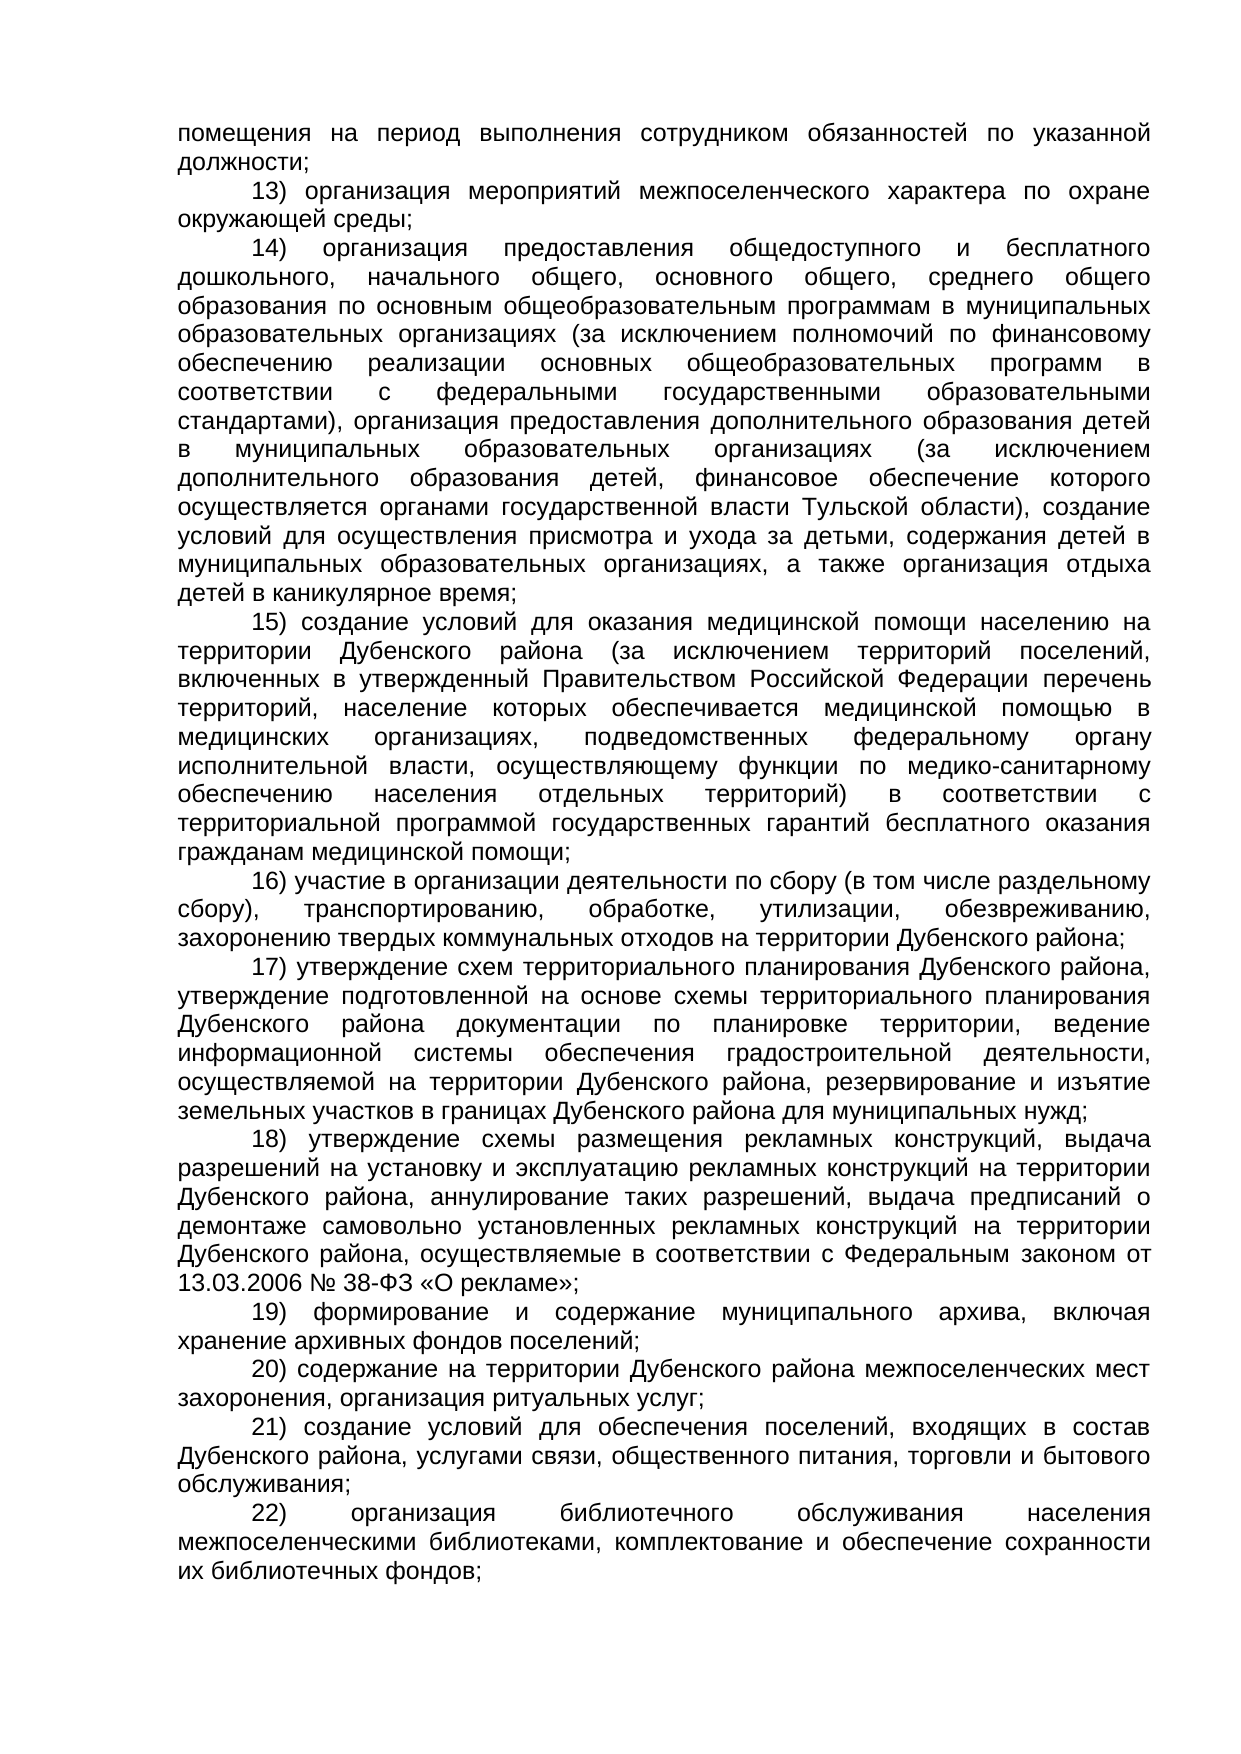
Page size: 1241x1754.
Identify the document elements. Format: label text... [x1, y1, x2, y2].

text 13) организация мероприятий межпоселенческого характера по охране окружающей среды; [177, 176, 1152, 233]
text 18) утверждение схемы размещения рекламных конструкций, выдача разрешений на установку и эксплуатацию рекламных конструкций на территории Дубенского района, аннулирование таких разрешений, выдача предписаний о демонтаже самовольно установленных рекламных конструкций на территории Дубенского района, осуществляемые в соответствии с Федеральным законом от 13.03.2006 № 38-ФЗ «О рекламе»; [177, 1124, 1152, 1297]
text 20) содержание на территории Дубенского района межпоселенческих мест захоронения, организация ритуальных услуг; [177, 1354, 1152, 1412]
text 21) создание условий для обеспечения поселений, входящих в состав Дубенского района, услугами связи, общественного питания, торговли и бытового обслуживания; [177, 1412, 1152, 1498]
text 15) создание условий для оказания медицинской помощи населению на территории Дубенского района (за исключением территорий поселений, включенных в утвержденный Правительством Российской Федерации перечень территорий, население которых обеспечивается медицинской помощью в медицинских организациях, подведомственных федеральному органу исполнительной власти, осуществляющему функции по медико-санитарному обеспечению населения отдельных территорий) в соответствии с территориальной программой государственных гарантий бесплатного оказания гражданам медицинской помощи; [177, 607, 1152, 866]
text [177, 118, 1152, 176]
text 22) организация библиотечного обслуживания населения межпоселенческими библиотеками, комплектование и обеспечение сохранности их библиотечных фондов; [177, 1498, 1152, 1584]
text 19) формирование и содержание муниципального архива, включая хранение архивных фондов поселений; [177, 1297, 1152, 1354]
text 14) организация предоставления общедоступного и бесплатного дошкольного, начального общего, основного общего, среднего общего образования по основным общеобразовательным программам в муниципальных образовательных организациях (за исключением полномочий по финансовому обеспечению реализации основных общеобразовательных программ в соответствии с федеральными государственными образовательными стандартами), организация предоставления дополнительного образования детей в муниципальных образовательных организациях (за исключением дополнительного образования детей, финансовое обеспечение которого осуществляется органами государственной власти Тульской области), создание условий для осуществления присмотра и ухода за детьми, содержания детей в муниципальных образовательных организациях, а также организация отдыха детей в каникулярное время; [177, 233, 1152, 607]
text 16) участие в организации деятельности по сбору (в том числе раздельному сбору), транспортированию, обработке, утилизации, обезвреживанию, захоронению твердых коммунальных отходов на территории Дубенского района; [177, 866, 1152, 952]
text 17) утверждение схем территориального планирования Дубенского района, утверждение подготовленной на основе схемы территориального планирования Дубенского района документации по планировке территории, ведение информационной системы обеспечения градостроительной деятельности, осуществляемой на территории Дубенского района, резервирование и изъятие земельных участков в границах Дубенского района для муниципальных нужд; [177, 952, 1152, 1124]
